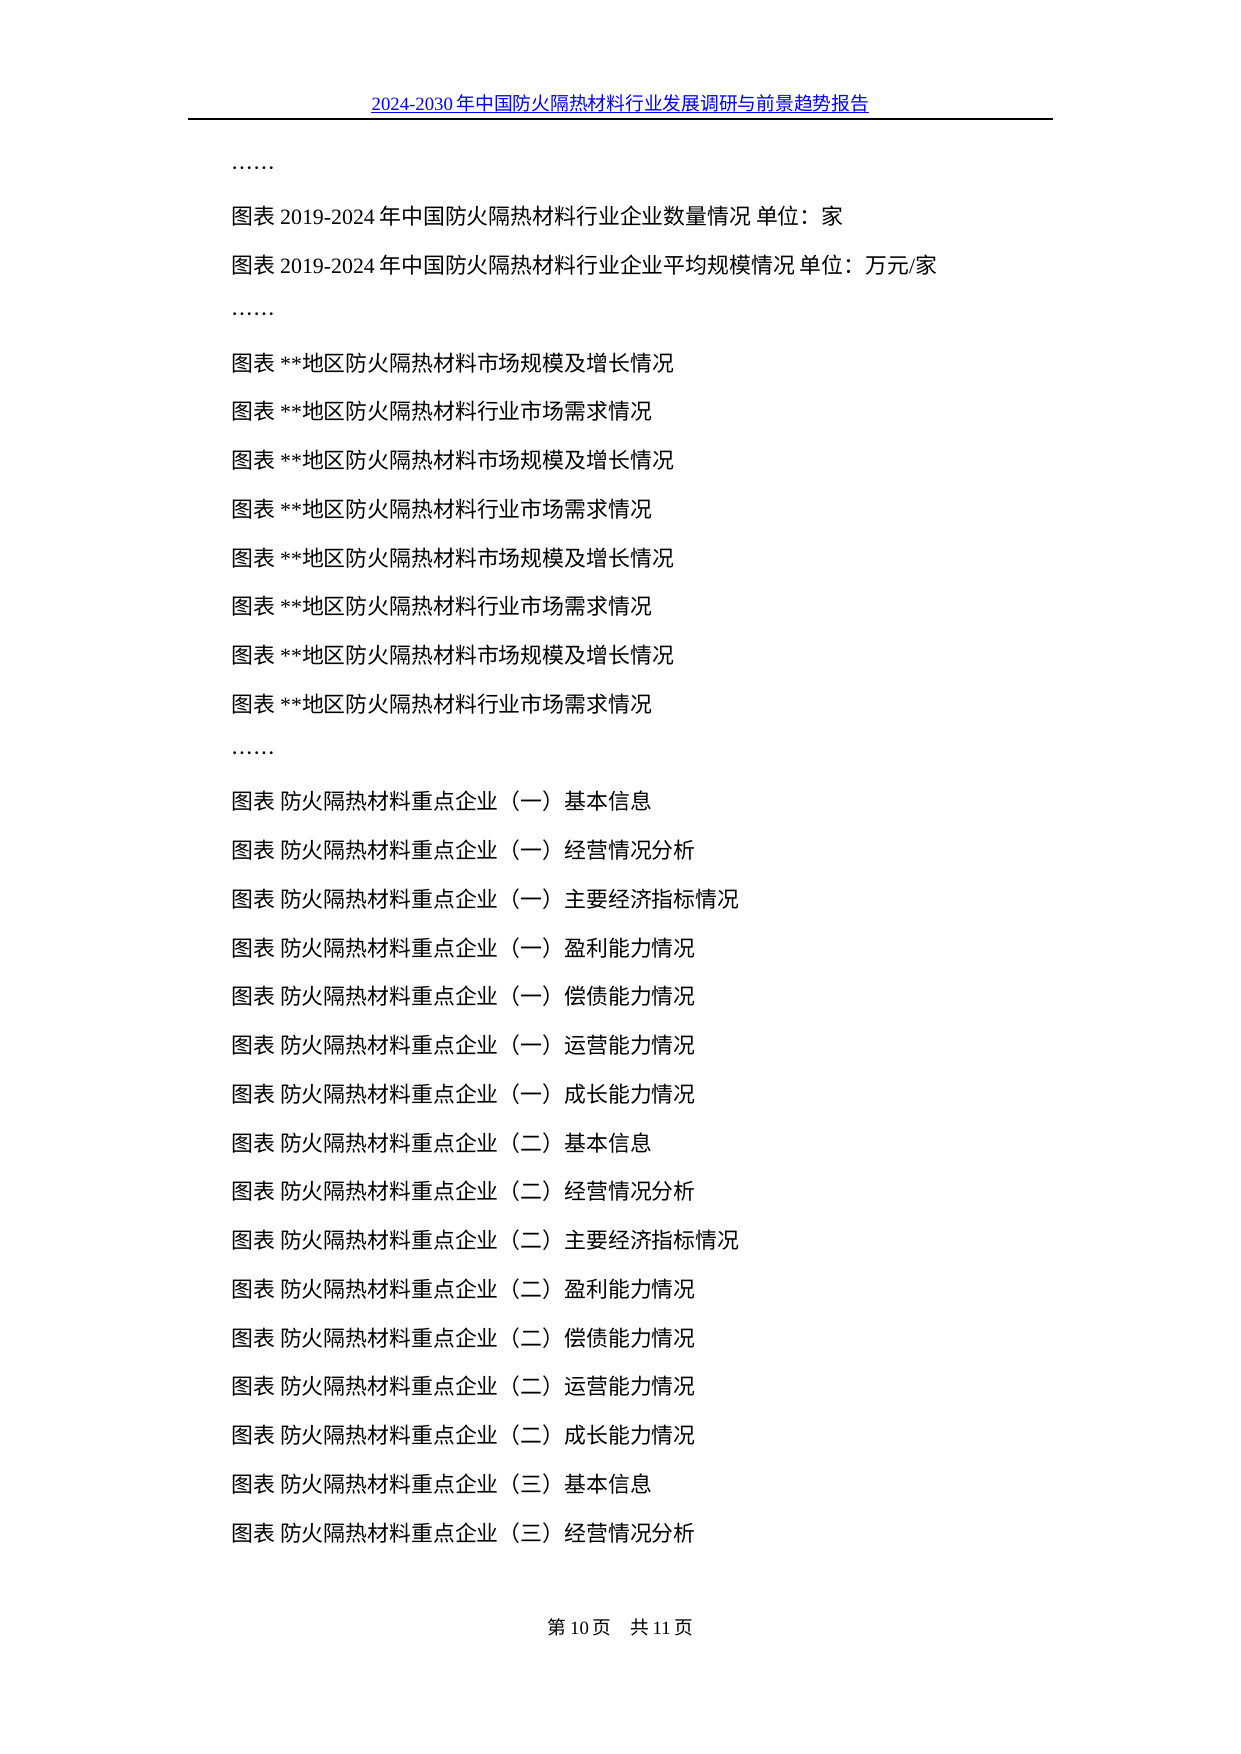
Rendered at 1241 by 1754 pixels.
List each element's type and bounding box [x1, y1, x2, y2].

text [187, 150, 1053, 1548]
